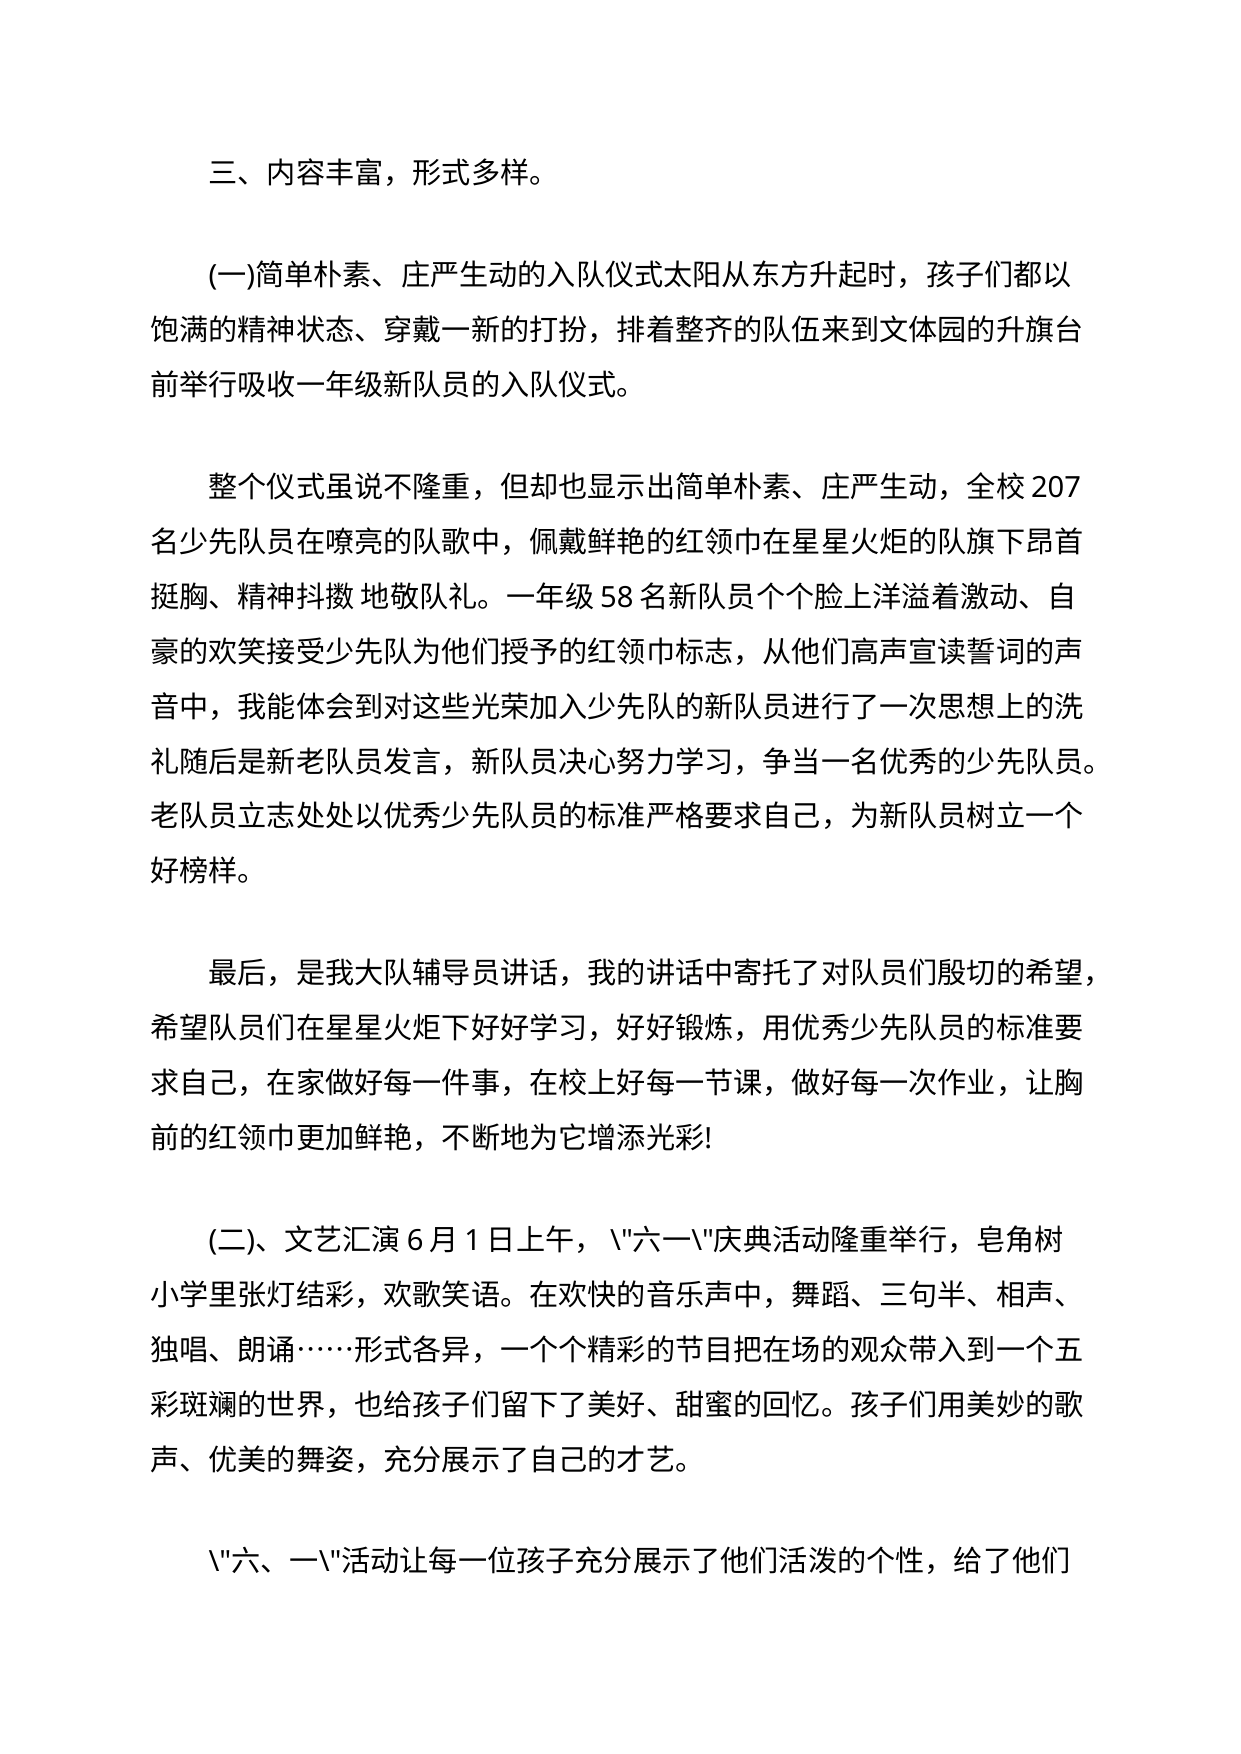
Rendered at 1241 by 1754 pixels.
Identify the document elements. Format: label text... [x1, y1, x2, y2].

text 最后，是我大队辅导员讲话，我的讲话中寄托了对队员们殷切的希望，希望队员们在星星火炬下好好学习，好好锻炼，用优秀少先队员的标准要求自己，在家做好每一件事，在校上好每一节课，做好每一次作业，让胸前的红领巾更加鲜艳，不断地为它增添光彩! [150, 950, 1090, 1157]
text (一)简单朴素、庄严生动的入队仪式太阳从东方升起时，孩子们都以饱满的精神状态、穿戴一新的打扮，排着整齐的队伍来到文体园的升旗台前举行吸收一年级新队员的入队仪式。 [150, 252, 1090, 404]
text 三、内容丰富，形式多样。 [150, 150, 1090, 192]
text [150, 1538, 1090, 1580]
text (二)、文艺汇演6月1日上午， \"六一\"庆典活动隆重举行，皂角树小学里张灯结彩，欢歌笑语。在欢快的音乐声中，舞蹈、三句半、相声、独唱、朗诵……形式各异，一个个精彩的节目把在场的观众带入到一个五彩斑斓的世界，也给孩子们留下了美好、甜蜜的回忆。孩子们用美妙的歌声、优美的舞姿，充分展示了自己的才艺。 [150, 1216, 1090, 1478]
text 整个仪式虽说不隆重，但却也显示出简单朴素、庄严生动，全校207名少先队员在嘹亮的队歌中，佩戴鲜艳的红领巾在星星火炬的队旗下昂首挺胸、精神抖擞 地敬队礼。一年级58名新队员个个脸上洋溢着激动、自豪的欢笑接受少先队为他们授予的红领巾标志，从他们高声宣读誓词的声音中，我能体会到对这些光荣加入少先队的新队员进行了一次思想上的洗礼随后是新老队员发言，新队员决心努力学习，争当一名优秀的少先队员。老队员立志处处以优秀少先队员的标准严格要求自己，为新队员树立一个好榜样。 [150, 463, 1090, 890]
